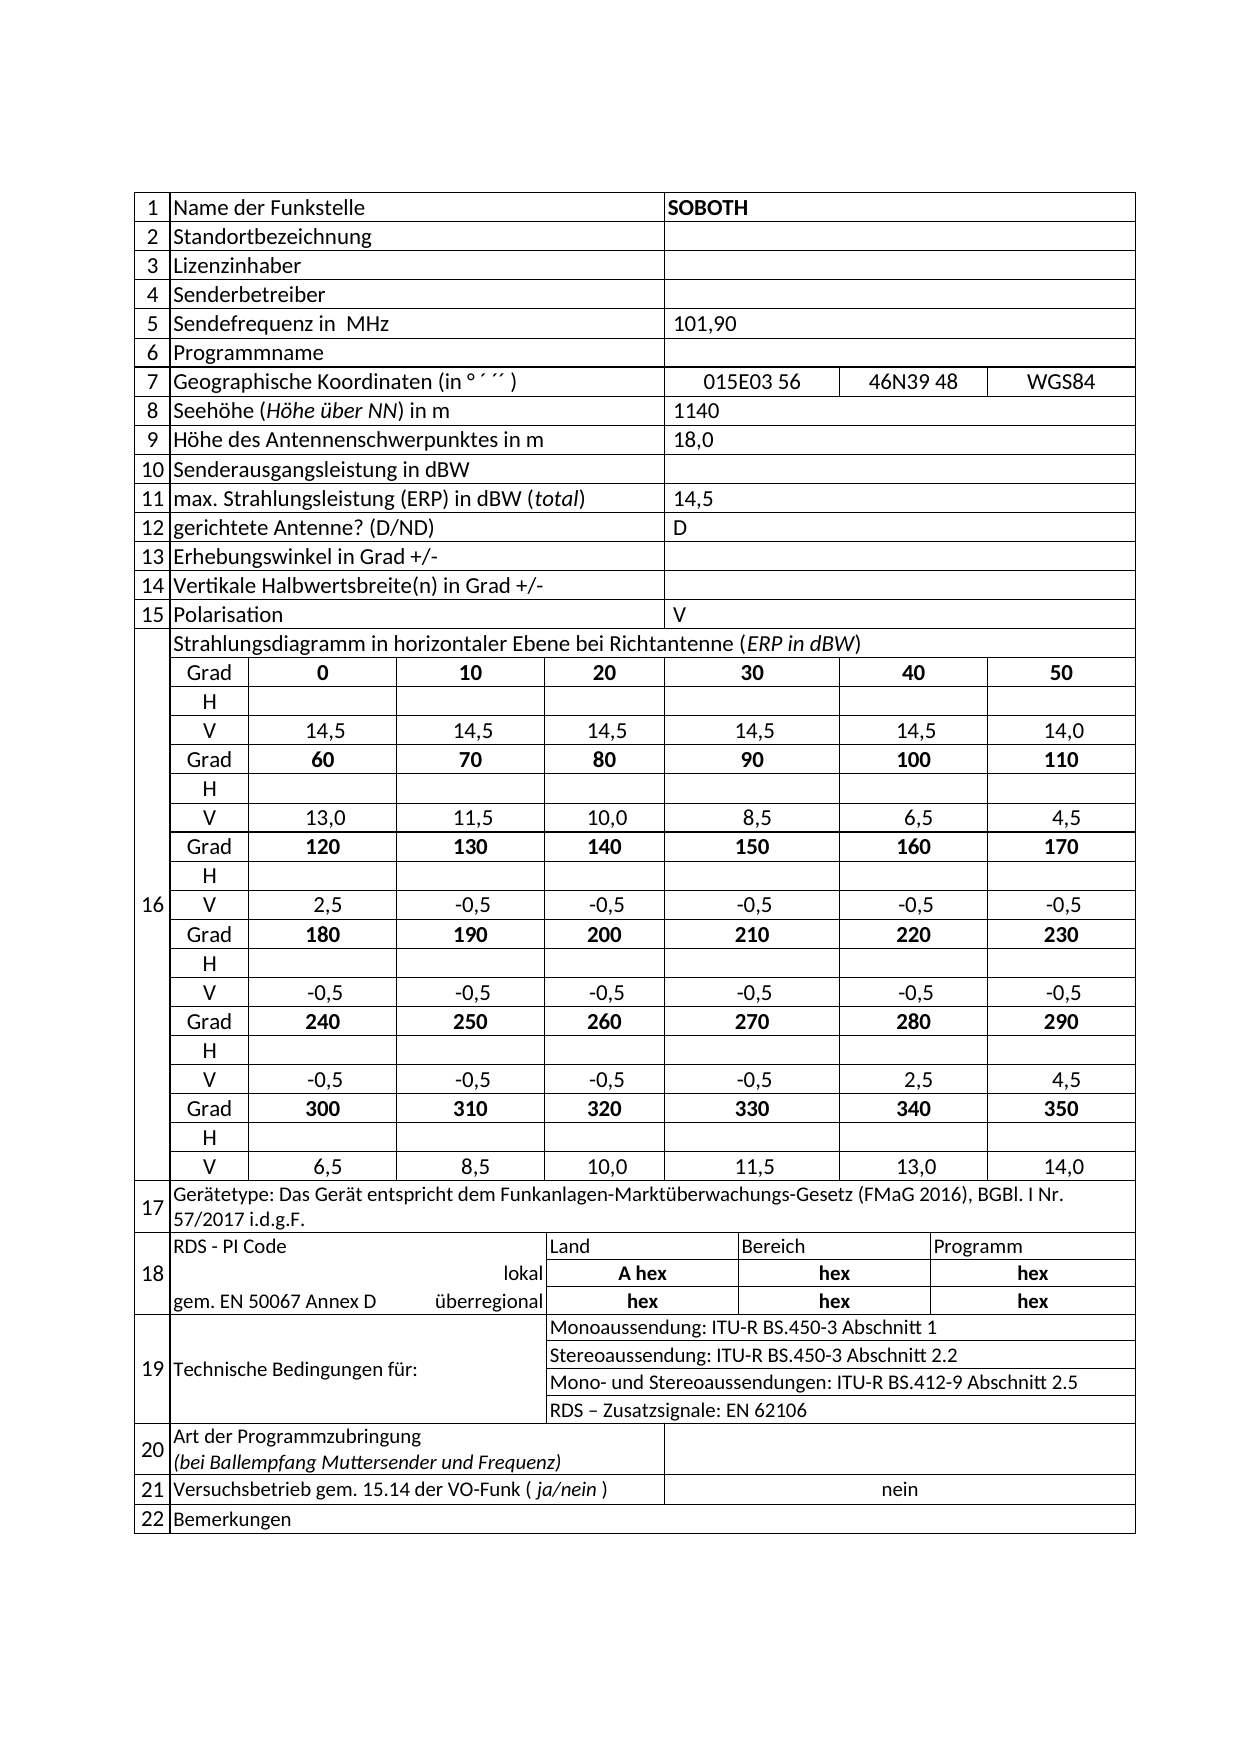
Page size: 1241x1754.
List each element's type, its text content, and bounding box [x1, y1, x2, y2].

table_cell 5 [135, 309, 169, 337]
table_cell überregional [411, 1286, 546, 1313]
table_cell [988, 687, 1135, 715]
table_cell Grad [171, 1007, 248, 1035]
table_cell -0,5 [249, 1065, 396, 1093]
table_cell RDS – Zusatzsignale: EN 62106 [547, 1396, 1135, 1422]
table_cell -0,5 [397, 978, 544, 1006]
table_cell Programm [931, 1233, 1135, 1258]
table_cell 2,5 [840, 1065, 987, 1093]
table_cell 250 [397, 1007, 544, 1035]
table_cell Senderausgangsleistung in dBW [171, 455, 664, 483]
table_cell 10,0 [545, 804, 664, 831]
table_cell 310 [397, 1094, 544, 1122]
table_cell [665, 862, 839, 889]
table_cell V [171, 1152, 248, 1180]
table_cell [988, 1123, 1135, 1151]
table_cell -0,5 [840, 978, 987, 1006]
table_cell Monoaussendung: ITU-R BS.450-3 Abschnitt 1 [547, 1315, 1135, 1340]
table_cell [249, 1036, 396, 1064]
table_cell 14,5 [665, 716, 839, 744]
table_cell Grad [171, 920, 248, 948]
table_cell 20 [545, 658, 664, 686]
table_cell -0,5 [988, 891, 1135, 919]
table_cell [249, 774, 396, 802]
table_cell max. Strahlungsleistung (ERP) in dBW (total) [171, 484, 664, 512]
table_cell 160 [840, 833, 987, 861]
table_cell [665, 571, 1135, 599]
table_cell Art der Programmzubringung (bei Ballempfang Muttersender und Frequenz) [171, 1424, 664, 1474]
table_cell Grad [171, 833, 248, 861]
table_cell Geographische Koordinaten (in ° ´ ´´ ) [171, 368, 664, 396]
table_cell Vertikale Halbwertsbreite(n) in Grad +/- [171, 571, 664, 599]
table_cell 14,5 [545, 716, 664, 744]
table_cell -0,5 [545, 1065, 664, 1093]
table_cell [665, 1123, 839, 1151]
table_cell [665, 222, 1135, 250]
table_cell 6 [135, 339, 169, 366]
table_cell [665, 339, 1135, 366]
table_cell Versuchsbetrieb gem. 15.14 der VO-Funk ( ja/nein ) [171, 1475, 664, 1503]
table_cell Programmname [171, 339, 664, 366]
table_cell 2,5 [249, 891, 396, 919]
table_cell 101,90 [665, 309, 1135, 337]
table_cell Bereich [739, 1233, 930, 1258]
table_cell 18 [135, 1233, 169, 1313]
table_cell 10,0 [545, 1152, 664, 1180]
table_cell [397, 774, 544, 802]
table_cell [545, 862, 664, 889]
table_cell hex [931, 1260, 1135, 1286]
table_cell 15 [135, 600, 169, 628]
table_cell V [171, 804, 248, 831]
table_cell 300 [249, 1094, 396, 1122]
table_cell [665, 774, 839, 802]
table_cell gem. EN 50067 Annex D [171, 1286, 411, 1313]
table_cell 14,0 [988, 1152, 1135, 1180]
table_cell -0,5 [545, 891, 664, 919]
table_cell 16 [135, 629, 169, 1180]
table_cell [840, 687, 987, 715]
table_cell 6,5 [840, 804, 987, 831]
table_cell H [171, 1123, 248, 1151]
table_cell Lizenzinhaber [171, 251, 664, 279]
table_cell 70 [397, 745, 544, 773]
table_cell 13 [135, 542, 169, 570]
table_cell 190 [397, 920, 544, 948]
table_cell 14 [135, 571, 169, 599]
table_cell 14,0 [988, 716, 1135, 744]
table_cell -0,5 [397, 1065, 544, 1093]
table_cell [988, 862, 1135, 889]
table_cell [665, 1424, 1135, 1474]
table_cell 015E03 56 [665, 368, 839, 396]
table_cell -0,5 [840, 891, 987, 919]
table_cell 22 [135, 1505, 169, 1532]
table_cell 6,5 [249, 1152, 396, 1180]
table_cell 14,5 [840, 716, 987, 744]
table_cell 340 [840, 1094, 987, 1122]
table_cell [545, 774, 664, 802]
table_cell 18,0 [665, 426, 1135, 454]
table_cell [397, 862, 544, 889]
table_cell 14,5 [249, 716, 396, 744]
table_cell lokal [171, 1259, 546, 1286]
table_cell -0,5 [545, 978, 664, 1006]
table_cell [665, 251, 1135, 279]
table_cell Land [547, 1233, 738, 1258]
table_cell 11 [135, 484, 169, 512]
table_cell 11,5 [397, 804, 544, 831]
table_cell 3 [135, 251, 169, 279]
table_cell [397, 687, 544, 715]
table_cell 4,5 [988, 804, 1135, 831]
table_cell -0,5 [665, 978, 839, 1006]
table_cell H [171, 774, 248, 802]
table_cell 180 [249, 920, 396, 948]
table_cell Stereoaussendung: ITU-R BS.450-3 Abschnitt 2.2 [547, 1341, 1135, 1367]
table_cell H [171, 1036, 248, 1064]
table_cell Seehöhe (Höhe über NN) in m [171, 397, 664, 424]
table_cell [397, 1036, 544, 1064]
table_cell 140 [545, 833, 664, 861]
table_cell 46N39 48 [840, 368, 987, 396]
table_cell 14,5 [665, 484, 1135, 512]
table_cell Sendefrequenz in MHz [171, 309, 664, 337]
table_cell [840, 1123, 987, 1151]
table_cell Technische Bedingungen für: [171, 1315, 546, 1422]
table_cell H [171, 862, 248, 889]
table_cell 13,0 [840, 1152, 987, 1180]
table_cell Strahlungsdiagramm in horizontaler Ebene bei Richtantenne (ERP in dBW) [171, 629, 1135, 657]
table_cell 20 [135, 1424, 169, 1474]
table_cell Höhe des Antennenschwerpunktes in m [171, 426, 664, 454]
table_cell 10 [397, 658, 544, 686]
table_cell A hex [547, 1260, 738, 1286]
table_cell gerichtete Antenne? (D/ND) [171, 513, 664, 541]
table_cell Erhebungswinkel in Grad +/- [171, 542, 664, 570]
table_cell 270 [665, 1007, 839, 1035]
table_cell 30 [665, 658, 839, 686]
table_cell 21 [135, 1475, 169, 1503]
table_cell Grad [171, 745, 248, 773]
table_cell 10 [135, 455, 169, 483]
table_cell 8,5 [397, 1152, 544, 1180]
table_cell [545, 1123, 664, 1151]
table_cell nein [665, 1475, 1135, 1503]
table_cell 280 [840, 1007, 987, 1035]
table_cell 12 [135, 513, 169, 541]
table_cell 14,5 [397, 716, 544, 744]
table_cell 200 [545, 920, 664, 948]
table_cell 240 [249, 1007, 396, 1035]
table_cell 0 [249, 658, 396, 686]
table_cell RDS - PI Code [171, 1233, 546, 1258]
table_cell 7 [135, 368, 169, 396]
table_cell [249, 1123, 396, 1151]
table_cell [665, 280, 1135, 308]
table_header 1 [135, 193, 169, 221]
table_cell WGS84 [988, 368, 1135, 396]
table_cell -0,5 [665, 891, 839, 919]
table_cell V [665, 600, 1135, 628]
table_cell 350 [988, 1094, 1135, 1122]
table_cell 50 [988, 658, 1135, 686]
table_cell [397, 949, 544, 977]
table_cell 330 [665, 1094, 839, 1122]
table_cell [840, 774, 987, 802]
table_cell 4,5 [988, 1065, 1135, 1093]
table_cell [840, 862, 987, 889]
table_cell Senderbetreiber [171, 280, 664, 308]
table_cell H [171, 687, 248, 715]
table_cell 230 [988, 920, 1135, 948]
table_cell 260 [545, 1007, 664, 1035]
table_cell 19 [135, 1315, 169, 1422]
table_cell [665, 455, 1135, 483]
table_cell 17 [135, 1181, 169, 1232]
table_cell [665, 687, 839, 715]
table_cell -0,5 [988, 978, 1135, 1006]
table_cell 9 [135, 426, 169, 454]
table_cell 290 [988, 1007, 1135, 1035]
table_cell H [171, 949, 248, 977]
table_cell hex [931, 1287, 1135, 1313]
table_cell [840, 1036, 987, 1064]
table_cell 11,5 [665, 1152, 839, 1180]
table_cell V [171, 978, 248, 1006]
table_cell 220 [840, 920, 987, 948]
table_cell 40 [840, 658, 987, 686]
table_cell 13,0 [249, 804, 396, 831]
table_cell [397, 1123, 544, 1151]
table_cell 8 [135, 397, 169, 424]
table_cell [988, 1036, 1135, 1064]
table_cell hex [739, 1260, 930, 1286]
table_cell -0,5 [397, 891, 544, 919]
table_cell [665, 542, 1135, 570]
table_cell Standortbezeichnung [171, 222, 664, 250]
table_cell hex [547, 1287, 738, 1313]
table_header SOBOTH [665, 193, 1135, 221]
table_cell Mono- und Stereoaussendungen: ITU-R BS.412-9 Abschnitt 2.5 [547, 1369, 1135, 1395]
table_cell Bemerkungen [171, 1505, 1135, 1532]
table_cell Grad [171, 1094, 248, 1122]
table_cell -0,5 [665, 1065, 839, 1093]
table_cell 8,5 [665, 804, 839, 831]
table_cell D [665, 513, 1135, 541]
table_cell [249, 687, 396, 715]
table_cell Polarisation [171, 600, 664, 628]
table_cell [988, 774, 1135, 802]
table_header Name der Funkstelle [171, 193, 664, 221]
table_cell V [171, 1065, 248, 1093]
table_cell 170 [988, 833, 1135, 861]
table_cell [840, 949, 987, 977]
table_cell 4 [135, 280, 169, 308]
table_cell 110 [988, 745, 1135, 773]
table_cell [545, 687, 664, 715]
table_cell 120 [249, 833, 396, 861]
table_cell [545, 1036, 664, 1064]
table_cell V [171, 716, 248, 744]
table_cell V [171, 891, 248, 919]
table_cell 1140 [665, 397, 1135, 424]
table_cell [665, 1036, 839, 1064]
table_cell 130 [397, 833, 544, 861]
table_cell 80 [545, 745, 664, 773]
table_cell [988, 949, 1135, 977]
table_cell [249, 949, 396, 977]
table_cell 100 [840, 745, 987, 773]
table_cell [665, 949, 839, 977]
table_cell 150 [665, 833, 839, 861]
table_cell Gerätetype: Das Gerät entspricht dem Funkanlagen-Marktüberwachungs-Gesetz (FMaG 2016), BGBl. I Nr. 57/2017 i.d.g.F. [171, 1181, 1135, 1232]
table_cell Grad [171, 658, 248, 686]
table_cell 60 [249, 745, 396, 773]
table_cell [545, 949, 664, 977]
table_cell hex [739, 1287, 930, 1313]
table_cell 90 [665, 745, 839, 773]
table_cell 210 [665, 920, 839, 948]
table_cell 320 [545, 1094, 664, 1122]
table_cell [249, 862, 396, 889]
table_cell 2 [135, 222, 169, 250]
table_cell -0,5 [249, 978, 396, 1006]
